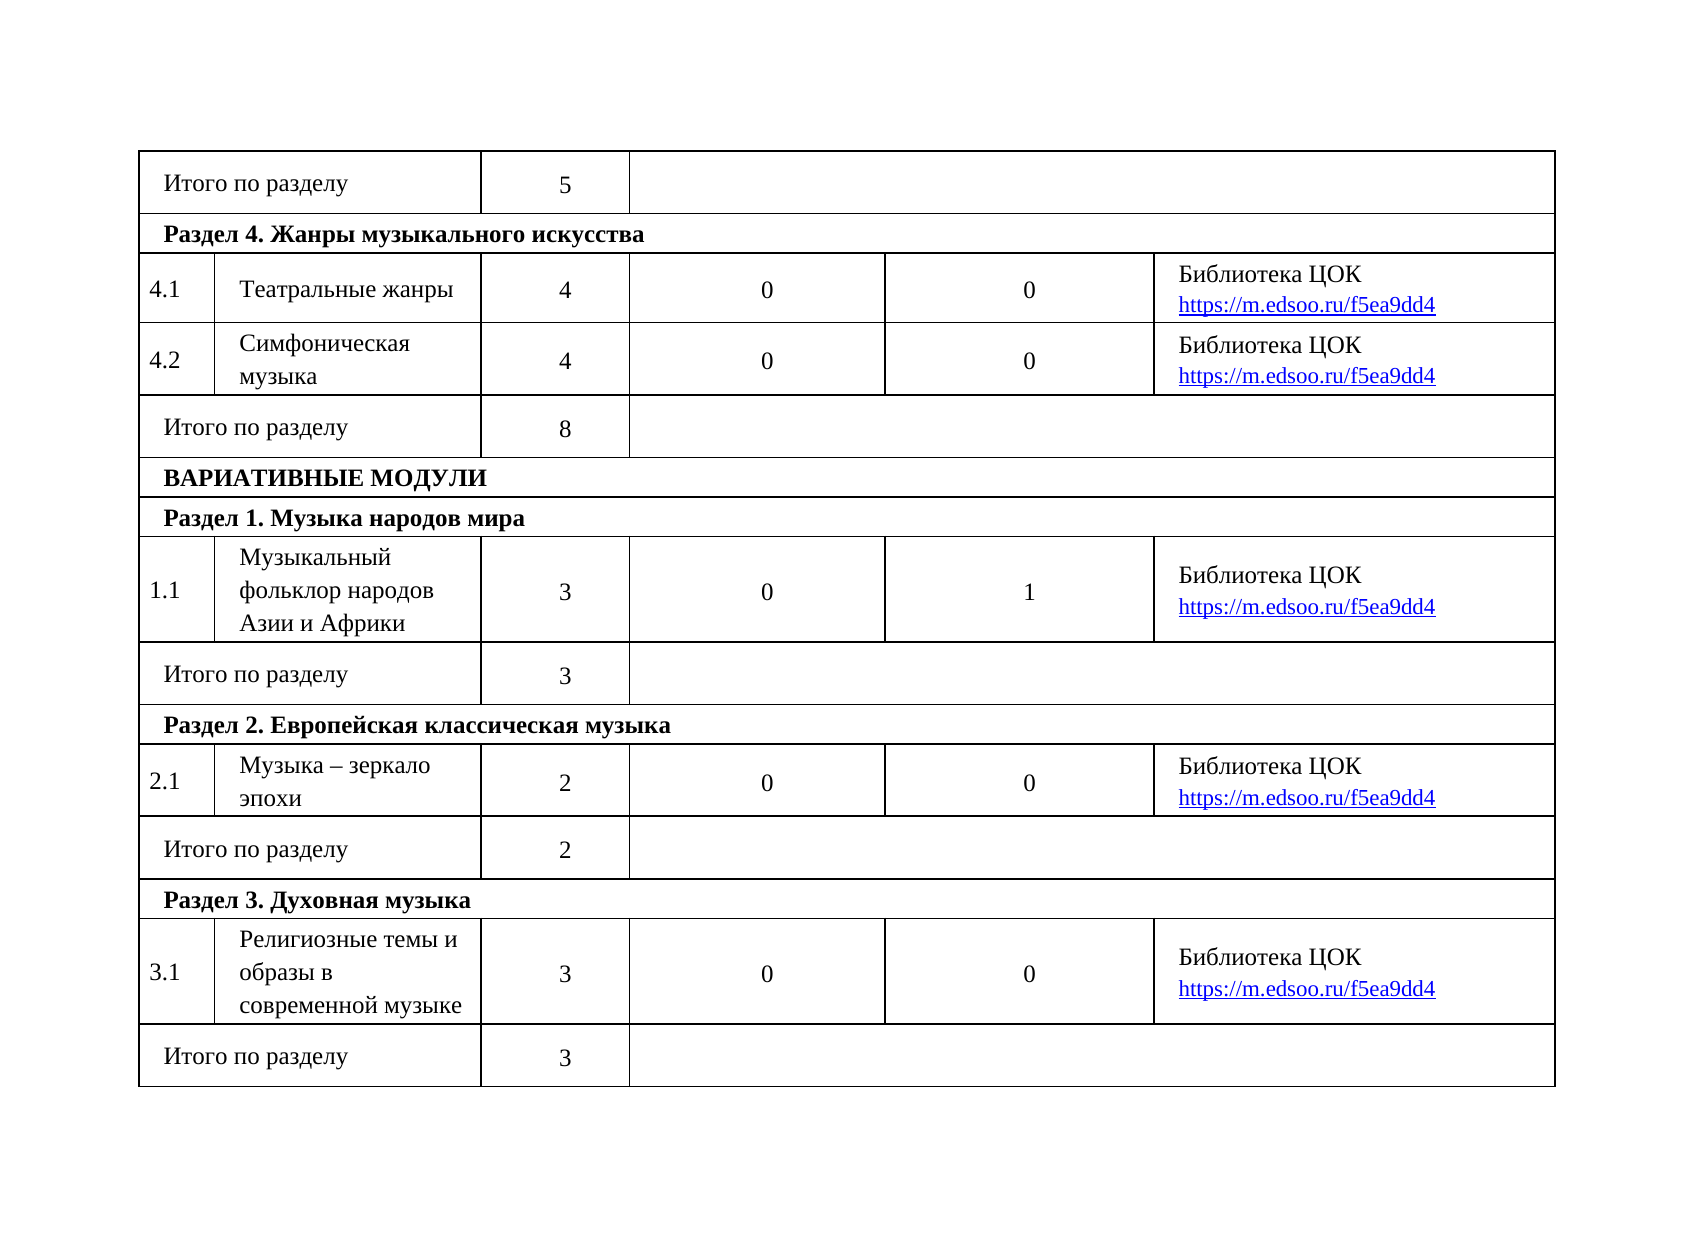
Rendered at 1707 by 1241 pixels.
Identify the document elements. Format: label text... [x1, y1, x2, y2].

table_cell Музыка – зеркало эпохи [215, 745, 480, 815]
table_cell ВАРИАТИВНЫЕ МОДУЛИ [140, 458, 1554, 496]
table_cell 0 [630, 323, 884, 394]
table_cell Итого по разделу [140, 152, 480, 213]
table_cell 5 [482, 152, 629, 213]
table_cell 0 [630, 254, 884, 322]
table_cell [630, 152, 1554, 213]
table_cell [630, 1025, 1554, 1086]
table_cell Раздел 2. Европейская классическая музыка [140, 705, 1554, 743]
table_cell Итого по разделу [140, 817, 480, 878]
table_cell 4 [482, 254, 629, 322]
table_cell 0 [630, 919, 884, 1023]
table_cell Музыкальный фольклор народов Азии и Африки [215, 537, 480, 641]
table_cell Итого по разделу [140, 396, 480, 457]
table_cell 2 [482, 745, 629, 815]
table_cell 3 [482, 919, 629, 1023]
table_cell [1155, 919, 1554, 1023]
table_cell Раздел 3. Духовная музыка [140, 880, 1554, 917]
table_cell 8 [482, 396, 629, 457]
table_cell 2.1 [140, 745, 214, 815]
table_cell [630, 396, 1554, 457]
table_cell Библиотека ЦОК https://m.edsoo.ru/f5ea9dd4 [1155, 745, 1554, 815]
table_cell 3 [482, 1025, 629, 1086]
table_cell Раздел 1. Музыка народов мира [140, 498, 1554, 536]
table_cell 3 [482, 643, 629, 704]
table_cell 4.2 [140, 323, 214, 394]
table_cell 2 [482, 817, 629, 878]
table_cell 0 [886, 745, 1153, 815]
table_cell Раздел 4. Жанры музыкального искусства [140, 214, 1554, 252]
table_cell 1.1 [140, 537, 214, 641]
table_cell Библиотека ЦОК https://m.edsoo.ru/f5ea9dd4 [1155, 537, 1554, 641]
table_cell [630, 817, 1554, 878]
table_cell Итого по разделу [140, 1025, 480, 1086]
table_cell 0 [630, 537, 884, 641]
table_cell 3.1 [140, 919, 214, 1023]
table_cell 0 [886, 323, 1153, 394]
table_cell Религиозные темы и образы в современной музыке [215, 919, 480, 1023]
table_cell Симфоническая музыка [215, 323, 480, 394]
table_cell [1155, 254, 1554, 322]
table_cell 4 [482, 323, 629, 394]
table_cell [630, 643, 1554, 704]
table_cell 0 [886, 919, 1153, 1023]
table_cell 3 [482, 537, 629, 641]
table_cell 4.1 [140, 254, 214, 322]
table_cell 1 [886, 537, 1153, 641]
table_cell Театральные жанры [215, 254, 480, 322]
table_cell 0 [630, 745, 884, 815]
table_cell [1155, 323, 1554, 394]
table_cell Итого по разделу [140, 643, 480, 704]
table_cell 0 [886, 254, 1153, 322]
